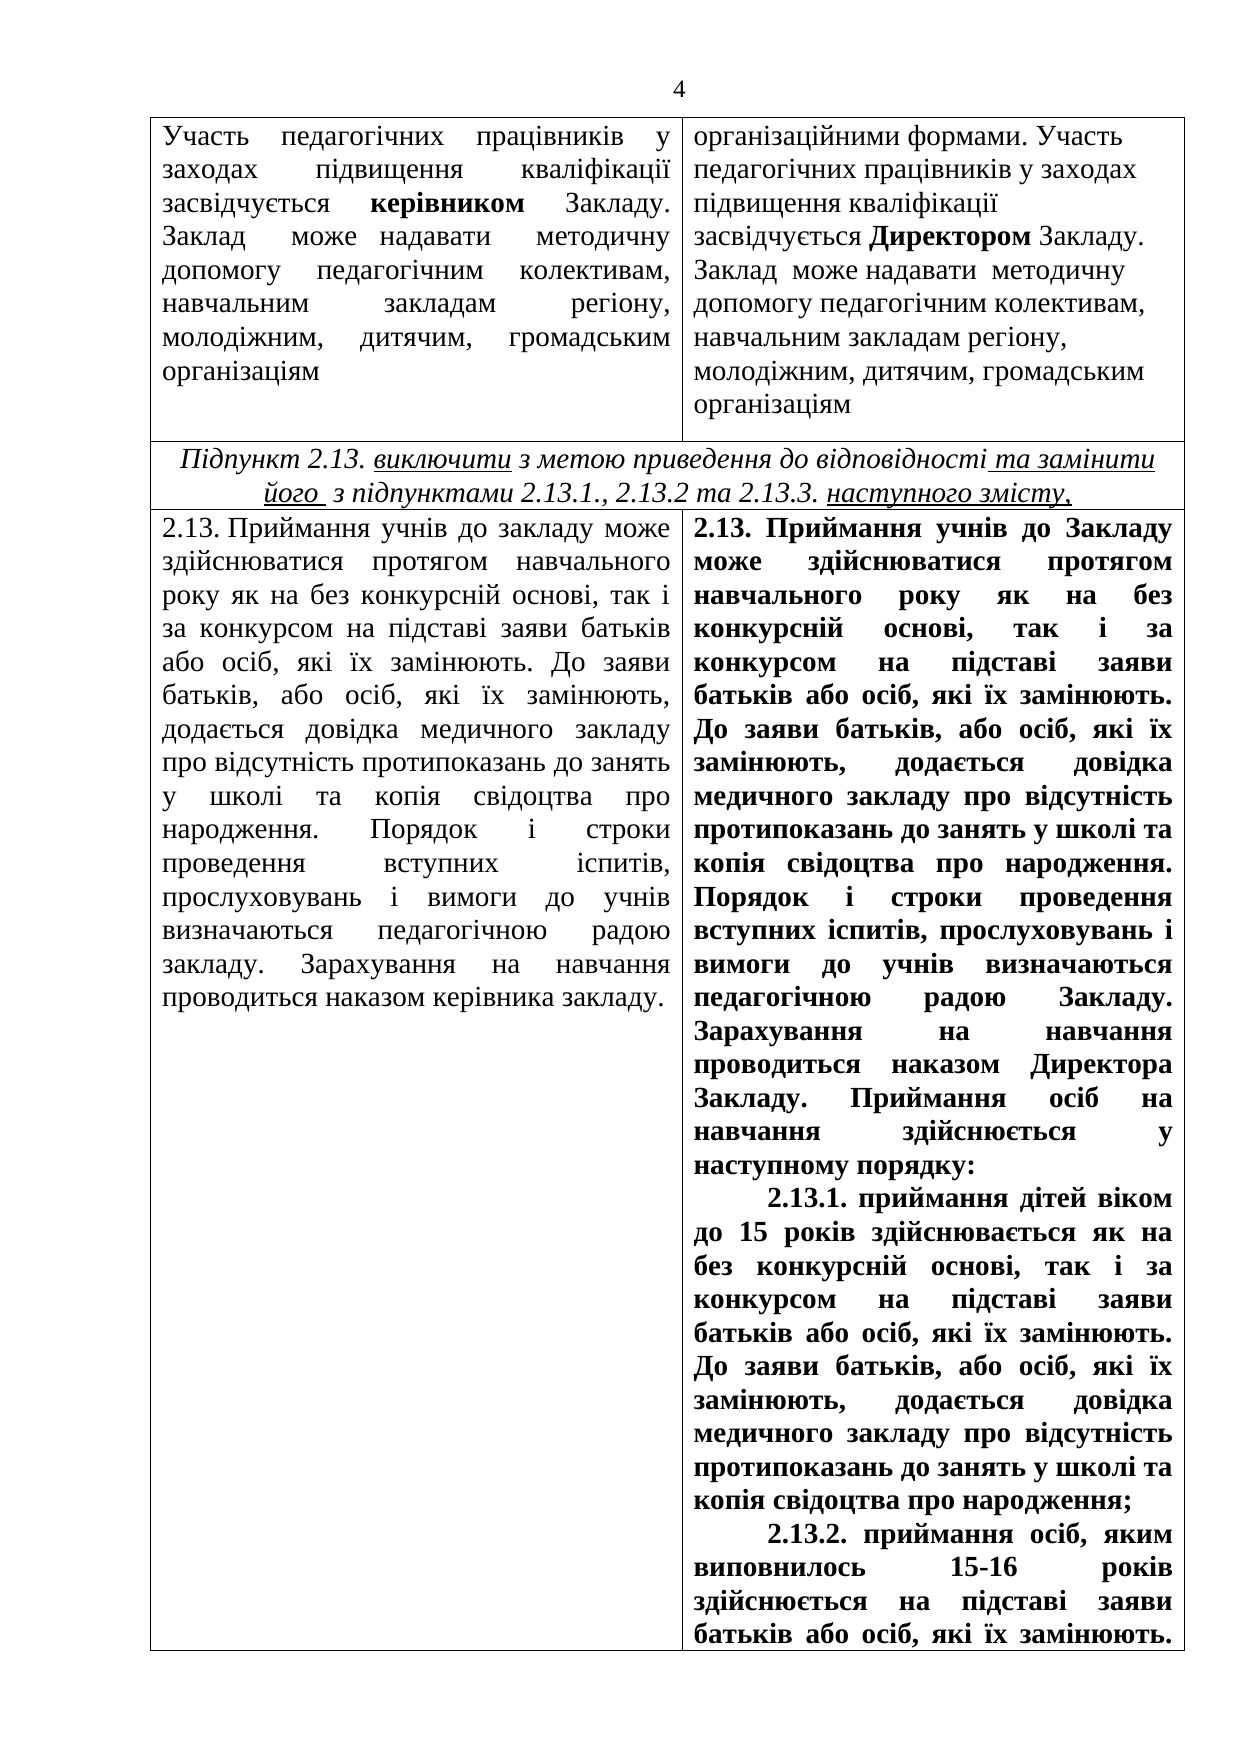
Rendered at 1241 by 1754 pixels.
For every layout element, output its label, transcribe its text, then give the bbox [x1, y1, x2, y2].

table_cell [683, 510, 1184, 1650]
table_cell Підпункт 2.13. виключити з метою приведення до відповідності та замінити його з підпунктами 2.13.1., 2.13.2 та 2.13.3. наступного змісту, [151, 442, 1184, 509]
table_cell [151, 510, 682, 1650]
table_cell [683, 118, 1184, 441]
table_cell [151, 118, 682, 441]
